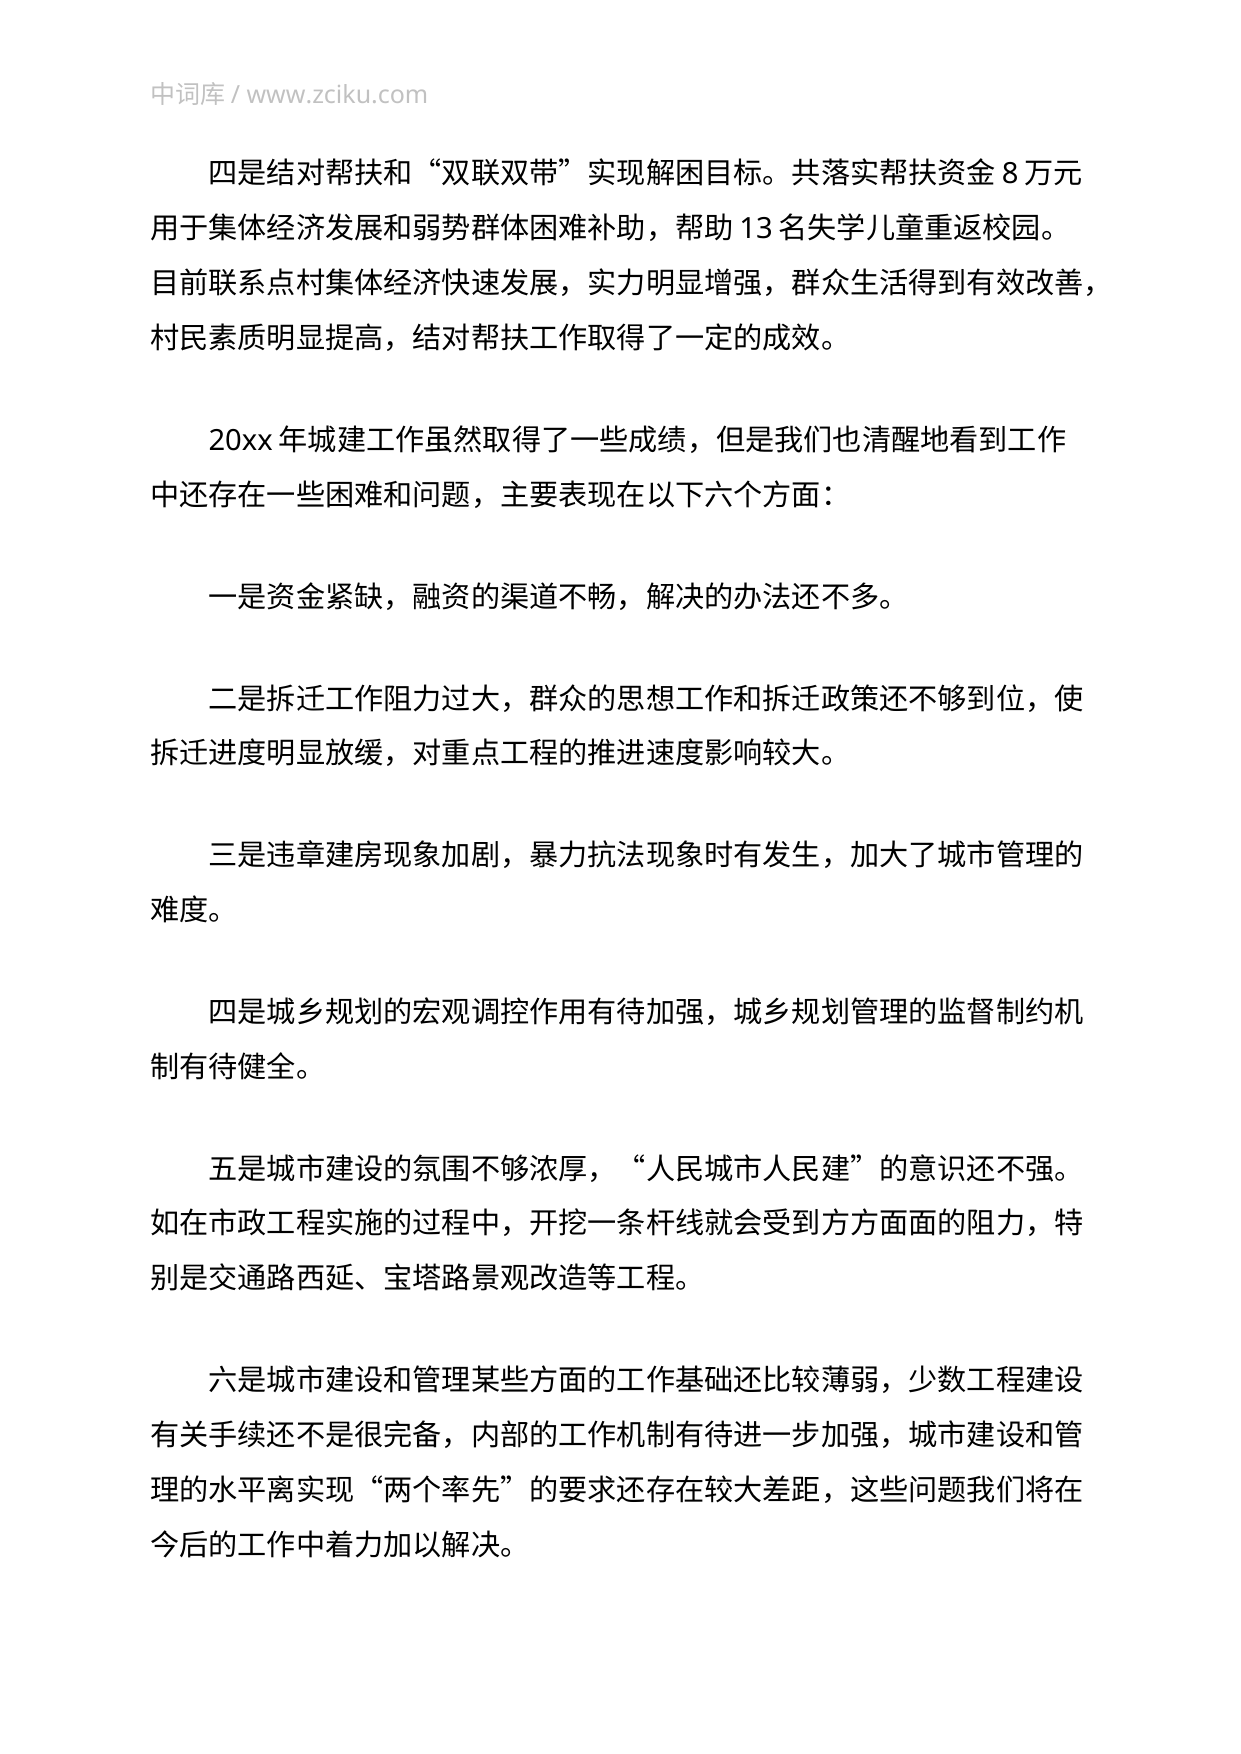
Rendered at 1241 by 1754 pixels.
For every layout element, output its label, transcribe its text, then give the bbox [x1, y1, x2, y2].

text 四是结对帮扶和“双联双带”实现解困目标。共落实帮扶资金8万元用于集体经济发展和弱势群体困难补助，帮助13名失学儿童重返校园。目前联系点村集体经济快速发展，实力明显增强，群众生活得到有效改善，村民素质明显提高，结对帮扶工作取得了一定的成效。 [150, 150, 1090, 357]
text 五是城市建设的氛围不够浓厚，“人民城市人民建”的意识还不强。如在市政工程实施的过程中，开挖一条杆线就会受到方方面面的阻力，特别是交通路西延、宝塔路景观改造等工程。 [150, 1145, 1090, 1297]
text 一是资金紧缺，融资的渠道不畅，解决的办法还不多。 [150, 573, 1090, 616]
text 20xx年城建工作虽然取得了一些成绩，但是我们也清醒地看到工作中还存在一些困难和问题，主要表现在以下六个方面： [150, 417, 1090, 514]
text 六是城市建设和管理某些方面的工作基础还比较薄弱，少数工程建设有关手续还不是很完备，内部的工作机制有待进一步加强，城市建设和管理的水平离实现“两个率先”的要求还存在较大差距，这些问题我们将在今后的工作中着力加以解决。 [150, 1357, 1090, 1564]
text 三是违章建房现象加剧，暴力抗法现象时有发生，加大了城市管理的难度。 [150, 832, 1090, 929]
text 四是城乡规划的宏观调控作用有待加强，城乡规划管理的监督制约机制有待健全。 [150, 988, 1090, 1086]
text 二是拆迁工作阻力过大，群众的思想工作和拆迁政策还不够到位，使拆迁进度明显放缓，对重点工程的推进速度影响较大。 [150, 675, 1090, 772]
